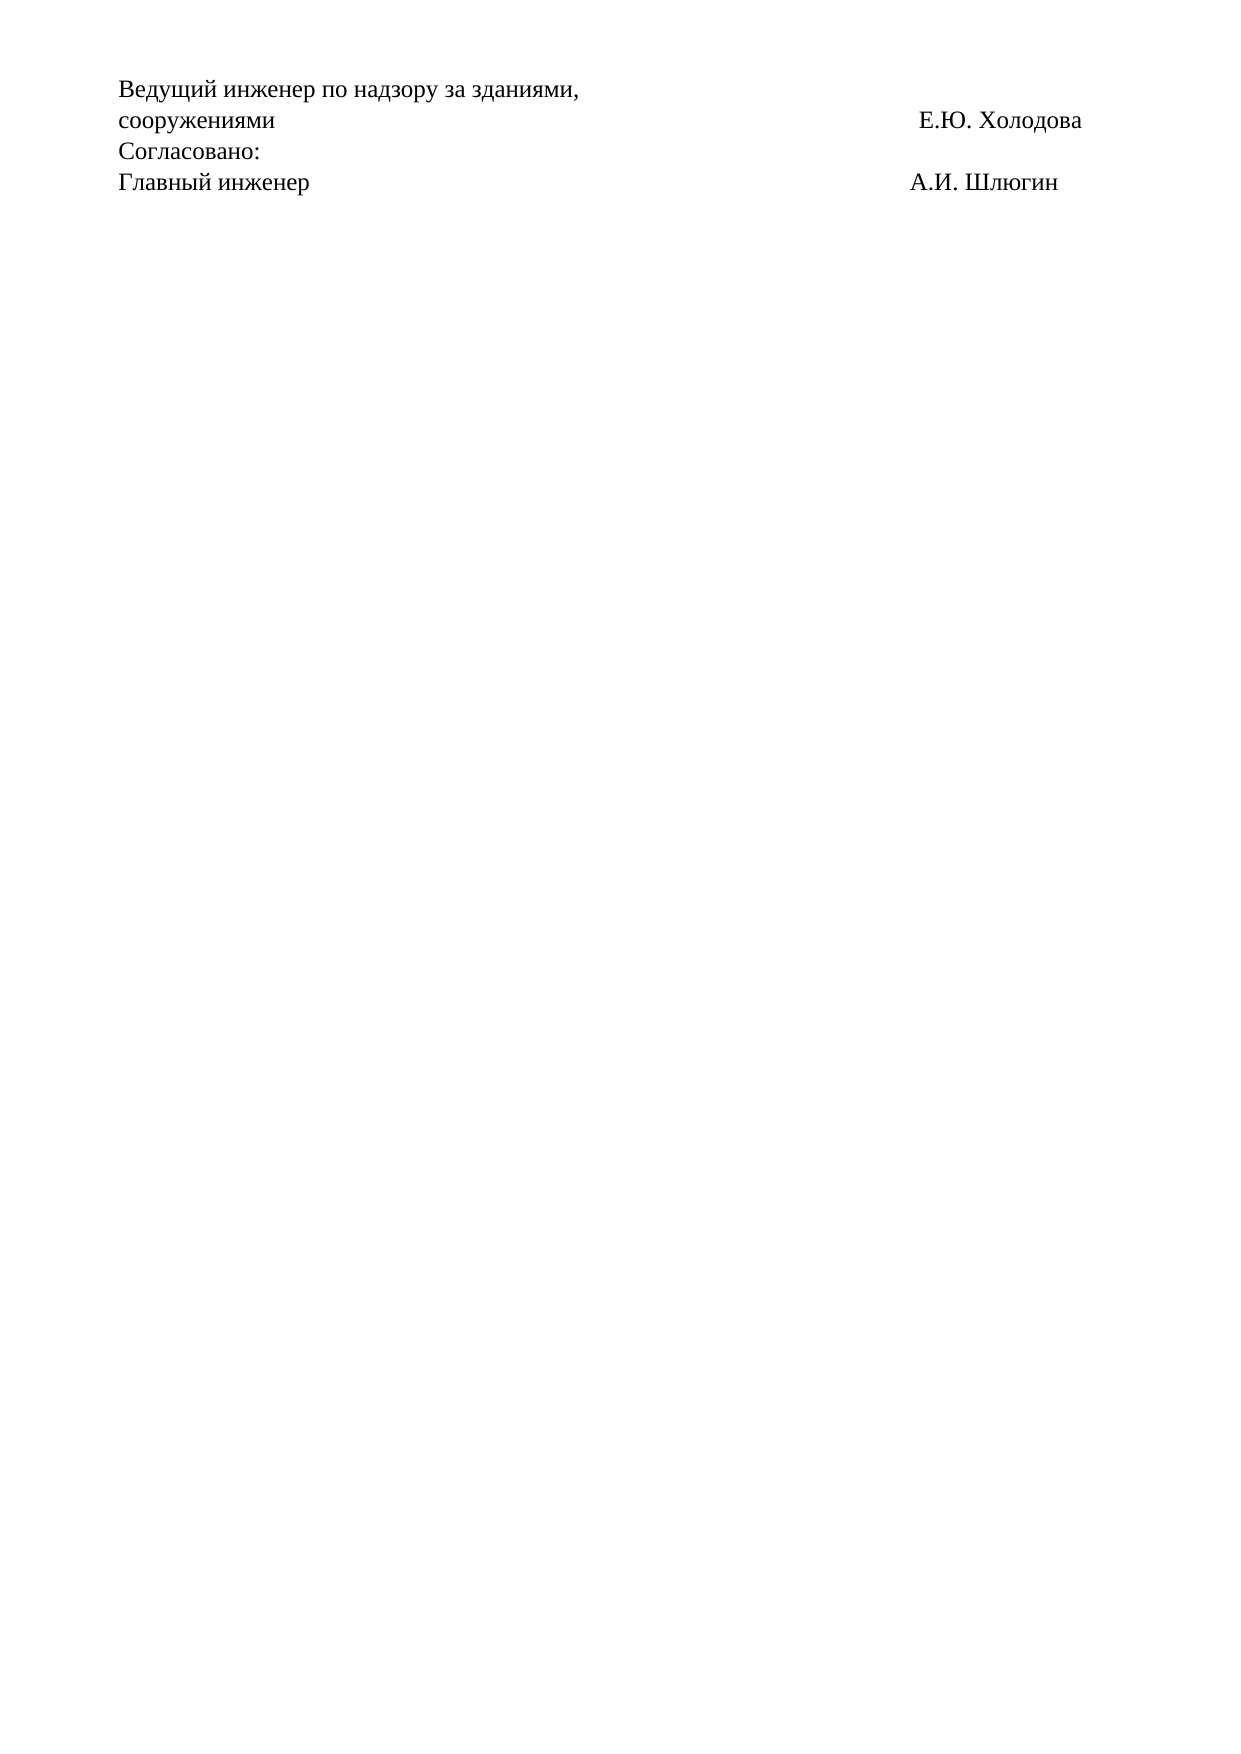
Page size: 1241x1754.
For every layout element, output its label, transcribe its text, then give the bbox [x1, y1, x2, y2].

text Ведущий инженер по надзору за зданиями, [118, 74, 1152, 103]
text Главный инженер А.И. Шлюгин [118, 167, 1152, 196]
text сооружениями Е.Ю. Холодова [118, 105, 1152, 134]
text Согласовано: [118, 136, 1152, 165]
